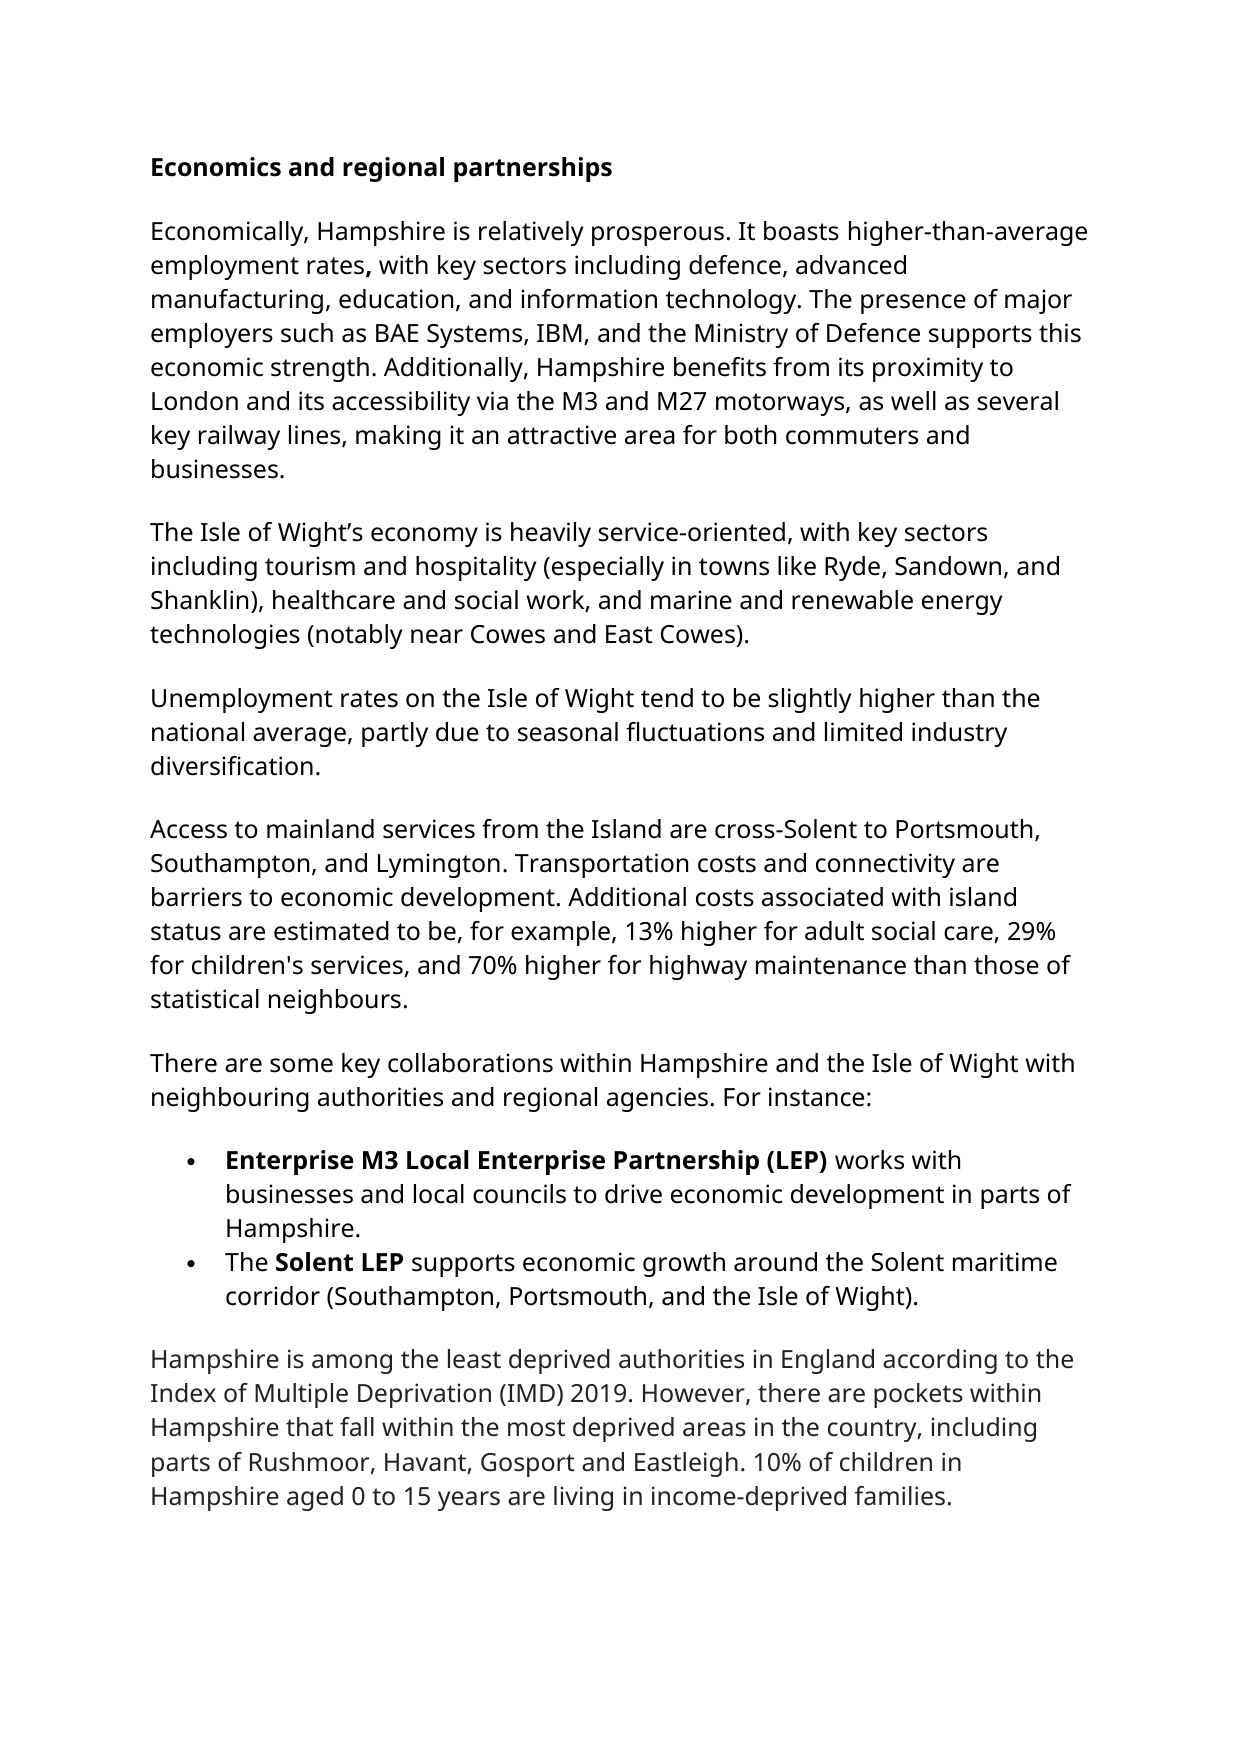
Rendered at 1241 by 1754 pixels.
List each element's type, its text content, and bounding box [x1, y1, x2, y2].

text There are some key collaborations within Hampshire and the Isle of Wight with neighbouring authorities and regional agencies. For instance: [150, 1045, 1090, 1113]
list Enterprise M3 Local Enterprise Partnership (LEP) works with businesses and local councils to drive economic development in parts of Hampshire. [187, 1142, 1090, 1245]
text The Isle of Wight’s economy is heavily service-oriented, with key sectors including tourism and hospitality (especially in towns like Ryde, Sandown, and Shanklin), healthcare and social work, and marine and renewable energy technologies (notably near Cowes and East Cowes). [150, 515, 1090, 651]
text Unemployment rates on the Isle of Wight tend to be slightly higher than the national average, partly due to seasonal fluctuations and limited industry diversification. [150, 680, 1090, 782]
text Economically, Hampshire is relatively prosperous. It boasts higher-than-average employment rates, with key sectors including defence, advanced manufacturing, education, and information technology. The presence of major employers such as BAE Systems, IBM, and the Ministry of Defence supports this economic strength. Additionally, Hampshire benefits from its proximity to London and its accessibility via the M3 and M27 motorways, as well as several key railway lines, making it an attractive area for both commuters and businesses. [150, 213, 1090, 486]
list The Solent LEP supports economic growth around the Solent maritime corridor (Southampton, Portsmouth, and the Isle of Wight). [187, 1274, 1090, 1342]
text Economics and regional partnerships [150, 150, 1090, 184]
text Hampshire is among the least deprived authorities in England according to the Index of Multiple Deprivation (IMD) 2019. However, there are pockets within Hampshire that fall within the most deprived areas in the country, including parts of Rushmoor, Havant, Gosport and Eastleigh. 10% of children in Hampshire aged 0 to 15 years are living in income-deprived families. [150, 1371, 1090, 1541]
text Access to mainland services from the Island are cross-Solent to Portsmouth, Southampton, and Lymington. Transportation costs and connectivity are barriers to economic development. Additional costs associated with island status are estimated to be, for example, 13% higher for adult social care, 29% for children's services, and 70% higher for highway maintenance than those of statistical neighbours. [150, 812, 1090, 1016]
